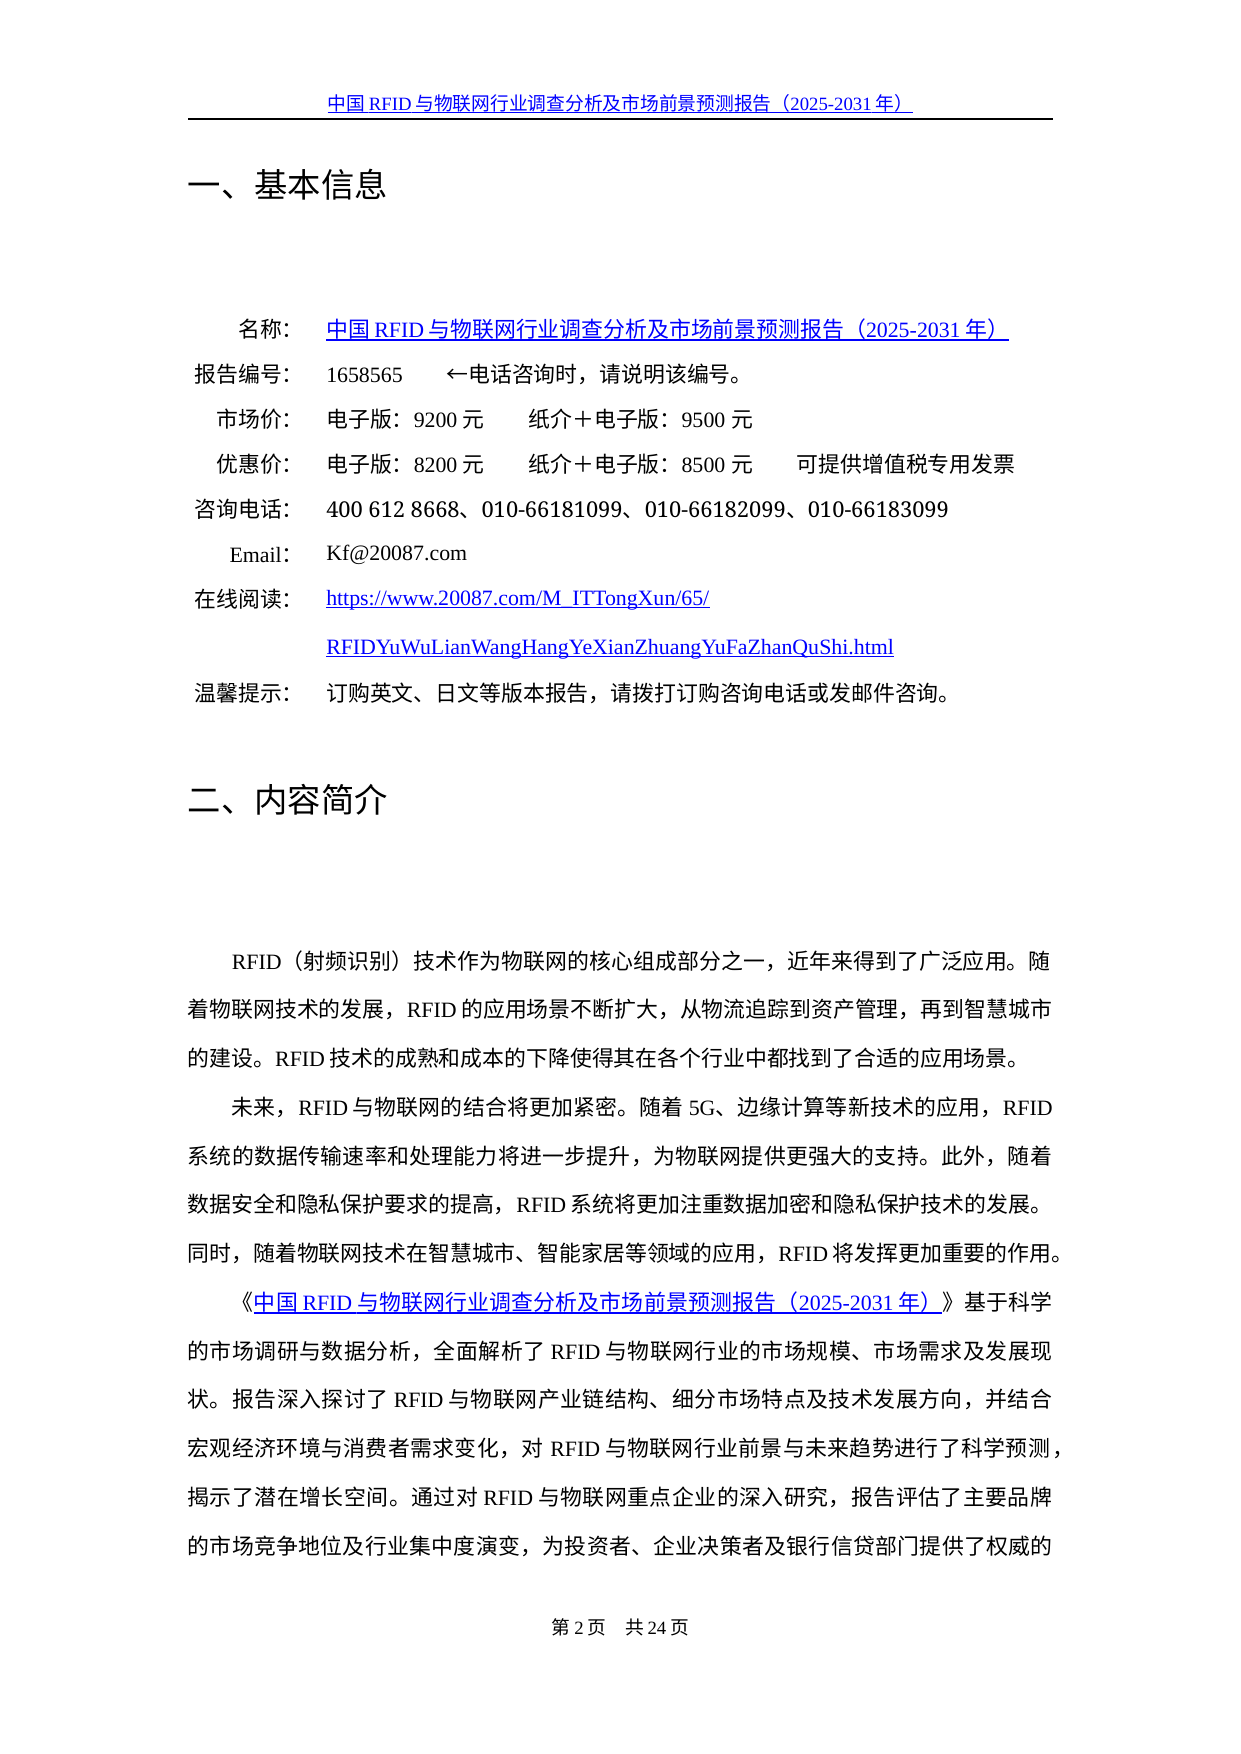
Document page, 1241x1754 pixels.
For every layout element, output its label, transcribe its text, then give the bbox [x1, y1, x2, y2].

table_cell 市场价： [167, 402, 315, 447]
table_header 中国RFID与物联网行业调查分析及市场前景预测报告（2025-2031年） [315, 312, 1073, 357]
table_cell 电子版：9200 元 纸介＋电子版：9500 元 [315, 402, 1073, 447]
title 二、内容简介 [187, 766, 1053, 831]
table_header 名称： [167, 312, 315, 357]
table_cell Email： [167, 537, 315, 582]
table_cell 优惠价： [167, 447, 315, 492]
table_cell 400 612 8668、010-66181099、010-66182099、010-66183099 [315, 492, 1073, 537]
table_cell 咨询电话： [167, 492, 315, 537]
table_cell 电子版：8200 元 纸介＋电子版：8500 元 可提供增值税专用发票 [315, 447, 1073, 492]
table_cell 在线阅读： [167, 582, 315, 675]
table_cell 1658565 ←电话咨询时，请说明该编号。 [315, 357, 1073, 402]
table_cell 订购英文、日文等版本报告，请拨打订购咨询电话或发邮件咨询。 [315, 675, 1073, 720]
table_cell 温馨提示： [167, 675, 315, 720]
table_cell 报告编号： [167, 357, 315, 402]
title 一、基本信息 [187, 150, 1053, 215]
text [187, 943, 1053, 1561]
table_cell [315, 582, 1073, 675]
table_cell Kf@20087.com [315, 537, 1073, 582]
